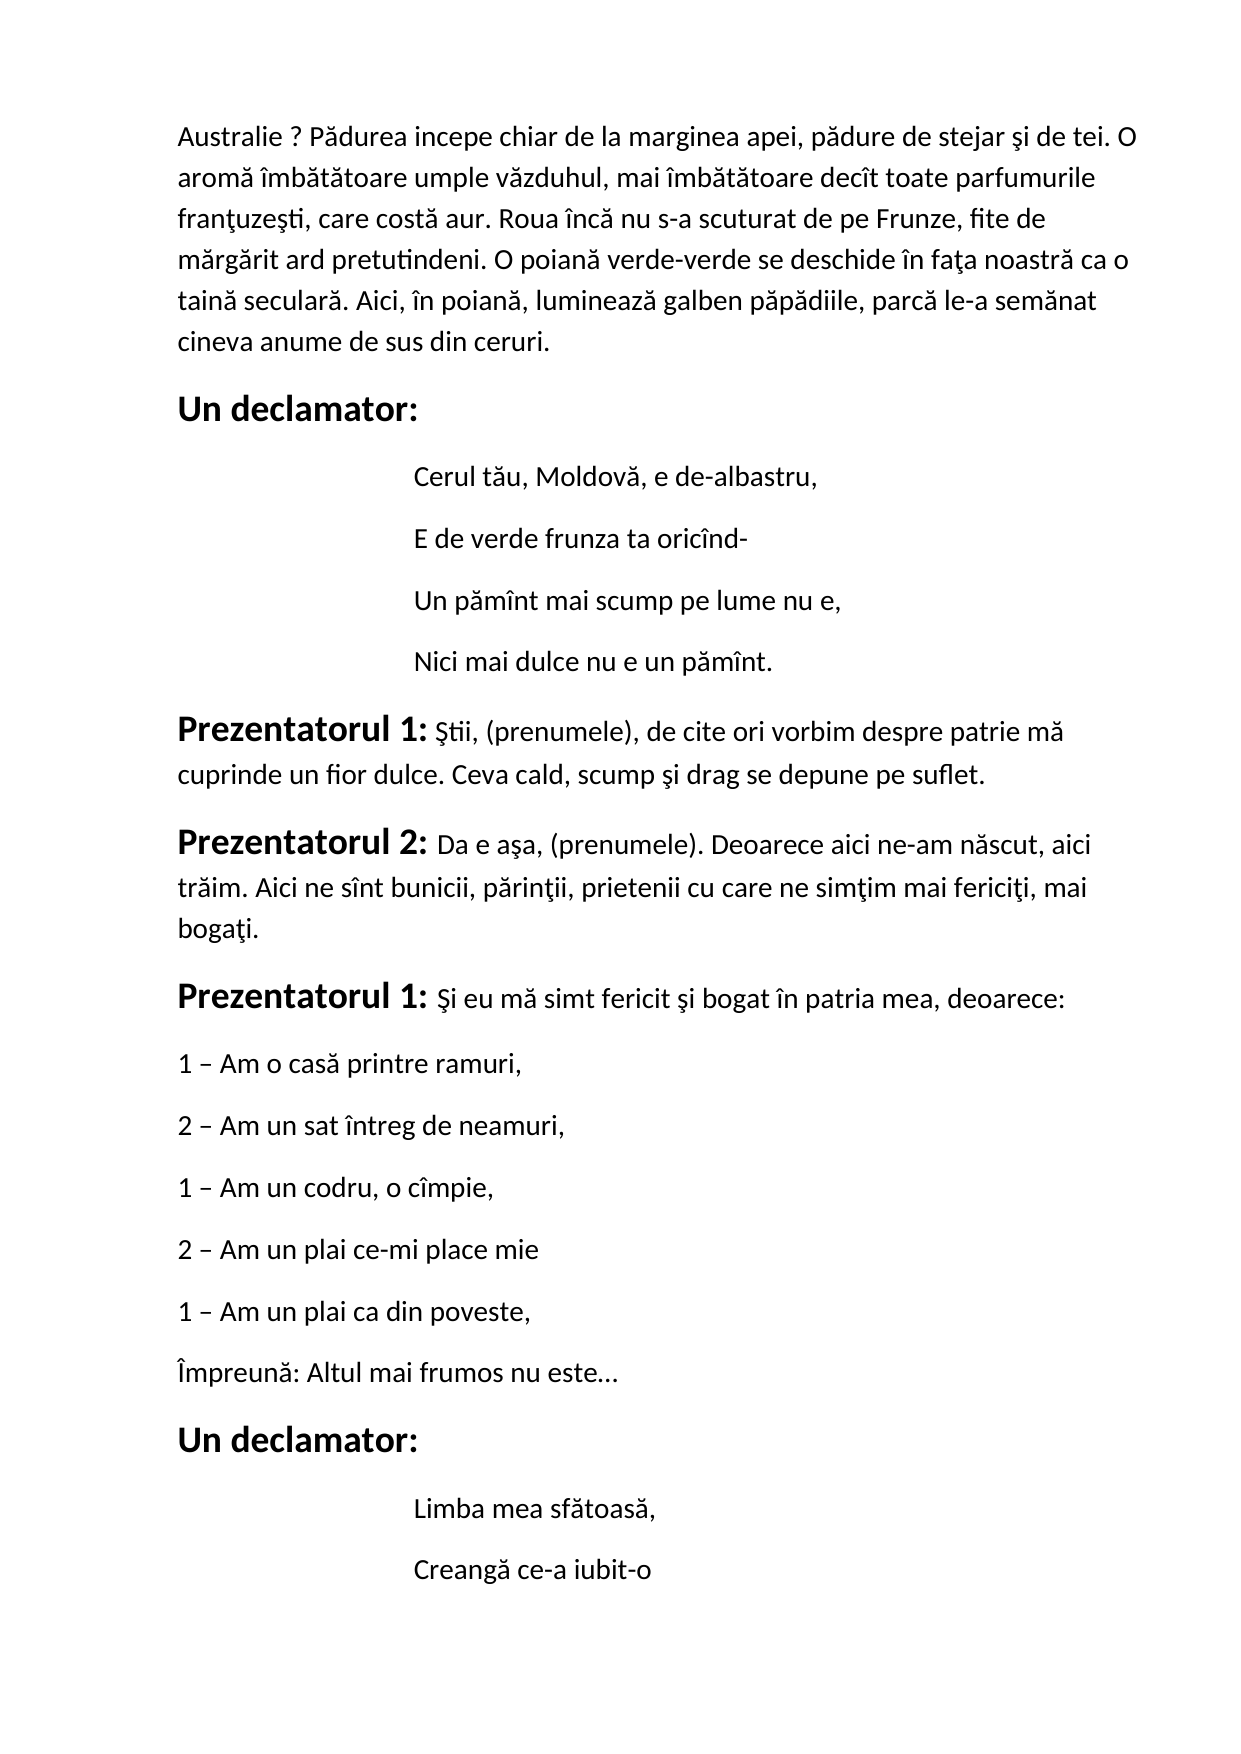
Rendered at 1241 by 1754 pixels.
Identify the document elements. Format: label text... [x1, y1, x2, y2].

text E de verde frunza ta oricînd- [177, 520, 1152, 556]
text Prezentatorul 1: Şi eu mă simt fericit şi bogat în patria mea, deoarece: [177, 972, 1152, 1018]
text 1 – Am o casă printre ramuri, [177, 1046, 1152, 1081]
text 1 – Am un plai ca din poveste, [177, 1293, 1152, 1328]
text Nici mai dulce nu e un pămînt. [177, 643, 1152, 679]
text Prezentatorul 1: Ştii, (prenumele), de cite ori vorbim despre patrie mă cuprinde un fior dulce. Ceva cald, scump şi drag se depune pe suflet. [177, 705, 1152, 792]
text Australie ? Pădurea incepe chiar de la marginea apei, pădure de stejar şi de tei. O aromă îmbătătoare umple văzduhul, mai îmbătătoare decît toate parfumurile franţuzeşti, care costă aur. Roua încă nu s-a scuturat de pe Frunze, fite de mărgărit ard pretutindeni. O poiană verde-verde se deschide în faţa noastră ca o taină seculară. Aici, în poiană, luminează galben păpădiile, parcă le-a semănat cineva anume de sus din ceruri. [177, 118, 1152, 358]
text 2 – Am un sat întreg de neamuri, [177, 1107, 1152, 1143]
text 1 – Am un codru, o cîmpie, [177, 1169, 1152, 1205]
text Un declamator: [177, 384, 1152, 430]
text Un pămînt mai scump pe lume nu e, [177, 582, 1152, 617]
text Un declamator: [177, 1416, 1152, 1462]
text Creangă ce-a iubit-o [177, 1551, 1152, 1587]
text Împreună: Altul mai frumos nu este… [177, 1354, 1152, 1390]
text Limba mea sfătoasă, [177, 1490, 1152, 1525]
text 2 – Am un plai ce-mi place mie [177, 1231, 1152, 1266]
text Prezentatorul 2: Da e aşa, (prenumele). Deoarece aici ne-am născut, aici trăim. Aici ne sînt bunicii, părinţii, prietenii cu care ne simţim mai fericiţi, mai bogaţi. [177, 818, 1152, 946]
text Cerul tău, Moldovă, e de-albastru, [177, 458, 1152, 494]
